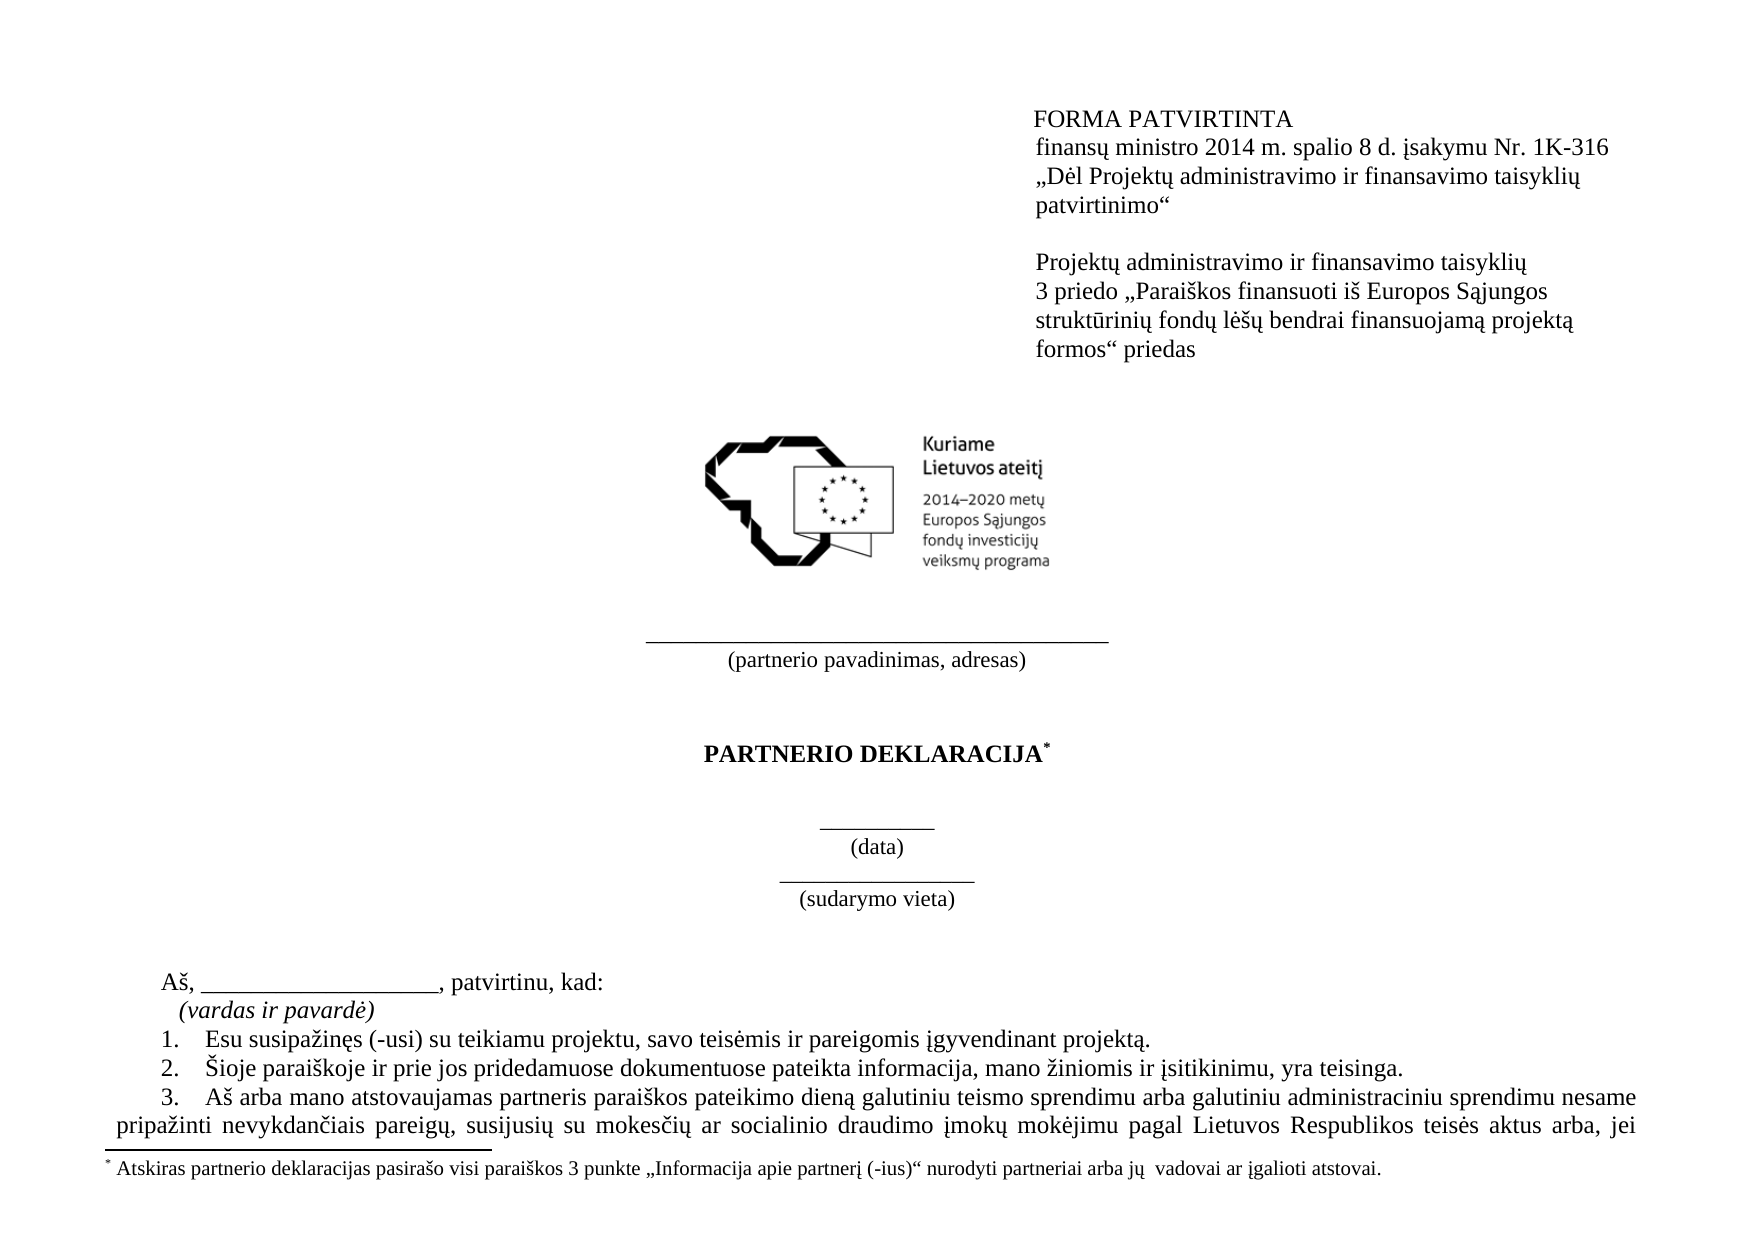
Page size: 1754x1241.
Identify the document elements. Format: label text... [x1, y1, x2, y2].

text _____________________________________ [105, 617, 1649, 646]
text (partnerio pavadinimas, adresas) [105, 646, 1649, 672]
text __________ [105, 806, 1649, 833]
subtitle PARTNERIO DEKLARACIJA [105, 739, 1649, 767]
text 3 priedo „Paraiškos finansuoti iš Europos Sąjungos struktūrinių fondų lėšų bendrai finansuojamą projektą formos“ priedas [1035, 276, 1649, 362]
text (data) [105, 833, 1649, 859]
text FORMA PATVIRTINTA [105, 104, 1649, 132]
text _________________ [105, 859, 1649, 885]
text Projektų administravimo ir finansavimo taisyklių [1035, 247, 1649, 276]
text finansų ministro 2014 m. spalio 8 d. įsakymu Nr. 1K-316 „Dėl Projektų administravimo ir finansavimo taisyklių patvirtinimo“ [1035, 132, 1649, 219]
picture [648, 388, 1106, 618]
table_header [105, 938, 1649, 1139]
text (sudarymo vieta) [105, 885, 1649, 912]
